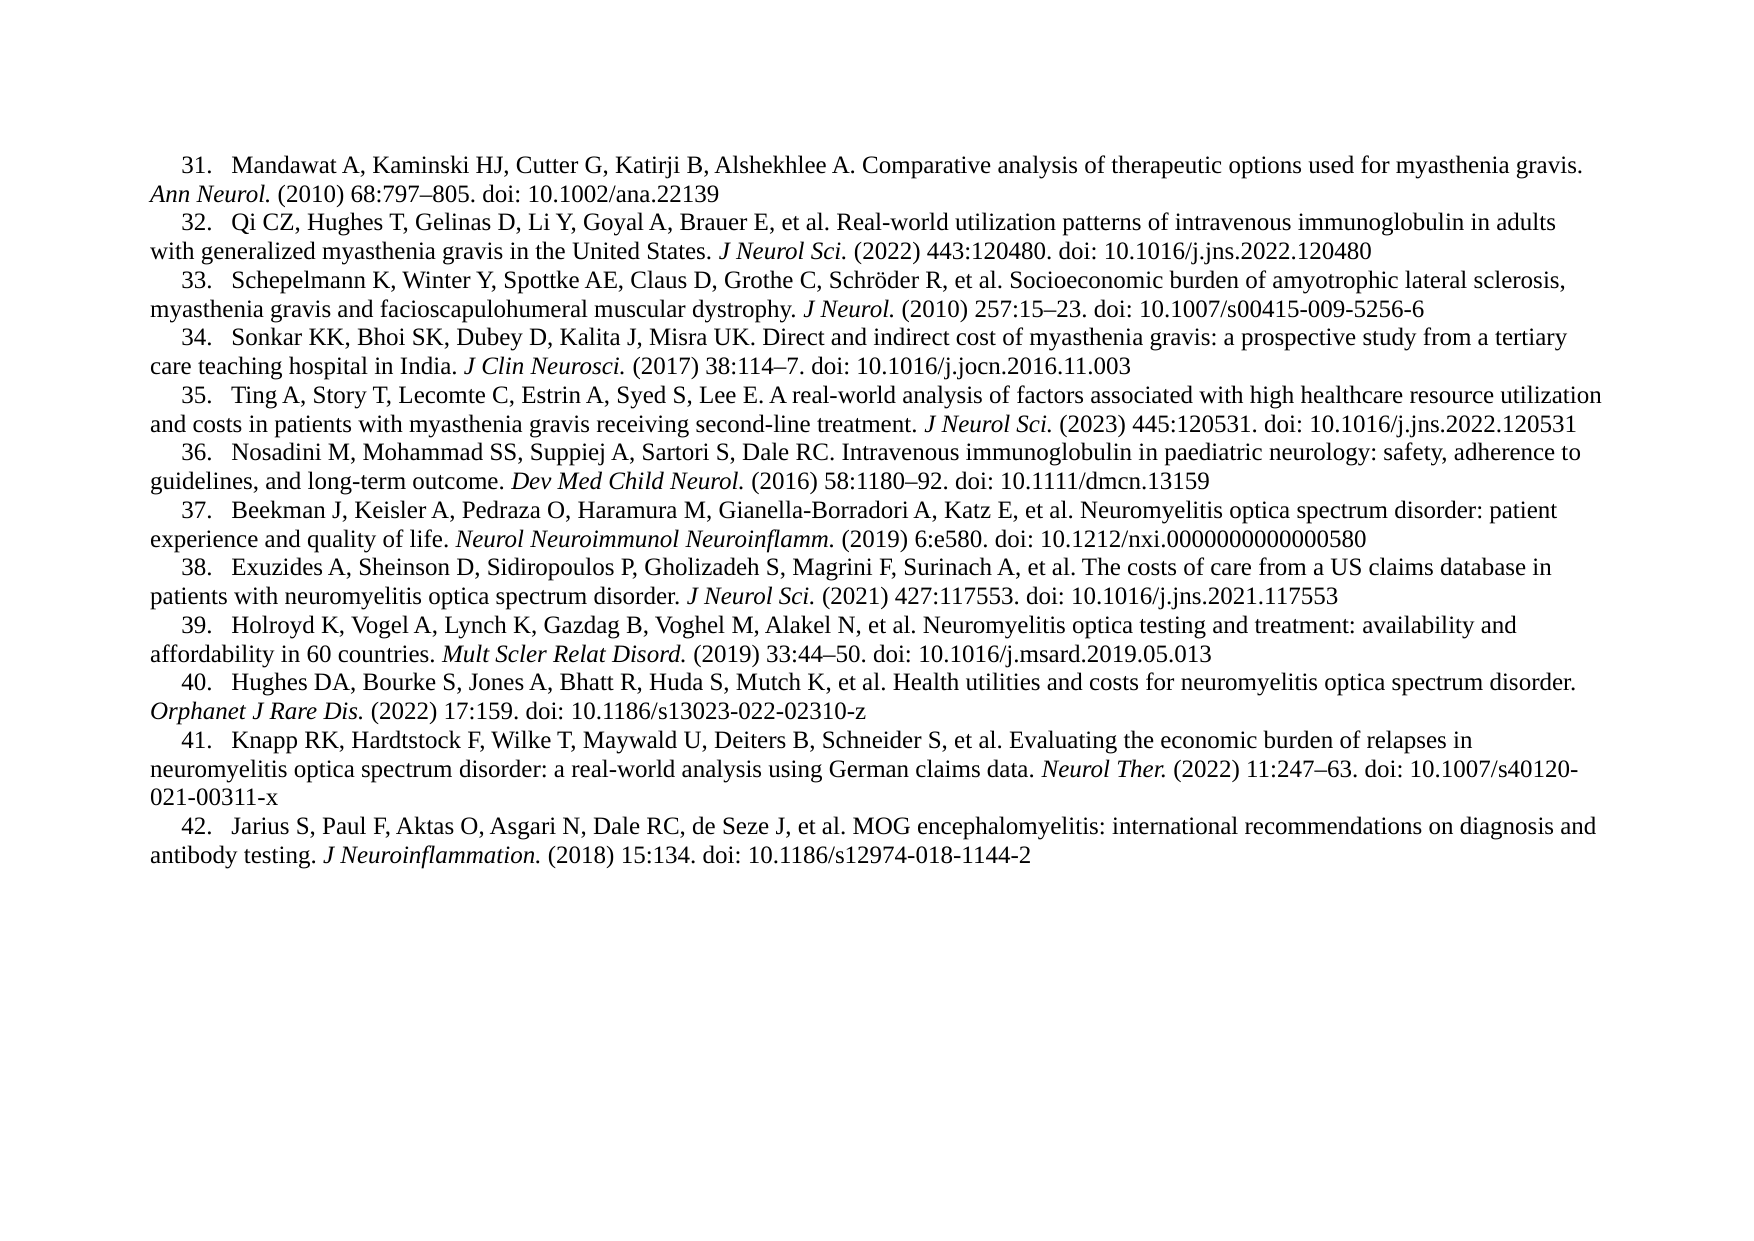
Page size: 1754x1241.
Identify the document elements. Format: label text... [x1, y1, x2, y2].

text 32. Qi CZ, Hughes T, Gelinas D, Li Y, Goyal A, Brauer E, et al. Real-world utilization patterns of intravenous immunoglobulin in adults with generalized myasthenia gravis in the United States. J Neurol Sci. (2022) 443:120480. doi: 10.1016/j.jns.2022.120480 [150, 207, 1604, 265]
text 42. Jarius S, Paul F, Aktas O, Asgari N, Dale RC, de Seze J, et al. MOG encephalomyelitis: international recommendations on diagnosis and antibody testing. J Neuroinflammation. (2018) 15:134. doi: 10.1186/s12974-018-1144-2 [150, 811, 1604, 869]
text 39. Holroyd K, Vogel A, Lynch K, Gazdag B, Voghel M, Alakel N, et al. Neuromyelitis optica testing and treatment: availability and affordability in 60 countries. Mult Scler Relat Disord. (2019) 33:44–50. doi: 10.1016/j.msard.2019.05.013 [150, 610, 1604, 667]
text 31. Mandawat A, Kaminski HJ, Cutter G, Katirji B, Alshekhlee A. Comparative analysis of therapeutic options used for myasthenia gravis. Ann Neurol. (2010) 68:797–805. doi: 10.1002/ana.22139 [150, 150, 1604, 207]
text 38. Exuzides A, Sheinson D, Sidiropoulos P, Gholizadeh S, Magrini F, Surinach A, et al. The costs of care from a US claims database in patients with neuromyelitis optica spectrum disorder. J Neurol Sci. (2021) 427:117553. doi: 10.1016/j.jns.2021.117553 [150, 552, 1604, 610]
text 35. Ting A, Story T, Lecomte C, Estrin A, Syed S, Lee E. A real-world analysis of factors associated with high healthcare resource utilization and costs in patients with myasthenia gravis receiving second-line treatment. J Neurol Sci. (2023) 445:120531. doi: 10.1016/j.jns.2022.120531 [150, 380, 1604, 437]
text 33. Schepelmann K, Winter Y, Spottke AE, Claus D, Grothe C, Schröder R, et al. Socioeconomic burden of amyotrophic lateral sclerosis, myasthenia gravis and facioscapulohumeral muscular dystrophy. J Neurol. (2010) 257:15–23. doi: 10.1007/s00415-009-5256-6 [150, 265, 1604, 322]
text 40. Hughes DA, Bourke S, Jones A, Bhatt R, Huda S, Mutch K, et al. Health utilities and costs for neuromyelitis optica spectrum disorder. Orphanet J Rare Dis. (2022) 17:159. doi: 10.1186/s13023-022-02310-z [150, 667, 1604, 725]
text 41. Knapp RK, Hardtstock F, Wilke T, Maywald U, Deiters B, Schneider S, et al. Evaluating the economic burden of relapses in neuromyelitis optica spectrum disorder: a real-world analysis using German claims data. Neurol Ther. (2022) 11:247–63. doi: 10.1007/s40120-021-00311-x [150, 725, 1604, 811]
text 36. Nosadini M, Mohammad SS, Suppiej A, Sartori S, Dale RC. Intravenous immunoglobulin in paediatric neurology: safety, adherence to guidelines, and long-term outcome. Dev Med Child Neurol. (2016) 58:1180–92. doi: 10.1111/dmcn.13159 [150, 437, 1604, 495]
text 37. Beekman J, Keisler A, Pedraza O, Haramura M, Gianella-Borradori A, Katz E, et al. Neuromyelitis optica spectrum disorder: patient experience and quality of life. Neurol Neuroimmunol Neuroinflamm. (2019) 6:e580. doi: 10.1212/nxi.0000000000000580 [150, 495, 1604, 552]
text 34. Sonkar KK, Bhoi SK, Dubey D, Kalita J, Misra UK. Direct and indirect cost of myasthenia gravis: a prospective study from a tertiary care teaching hospital in India. J Clin Neurosci. (2017) 38:114–7. doi: 10.1016/j.jocn.2016.11.003 [150, 322, 1604, 380]
